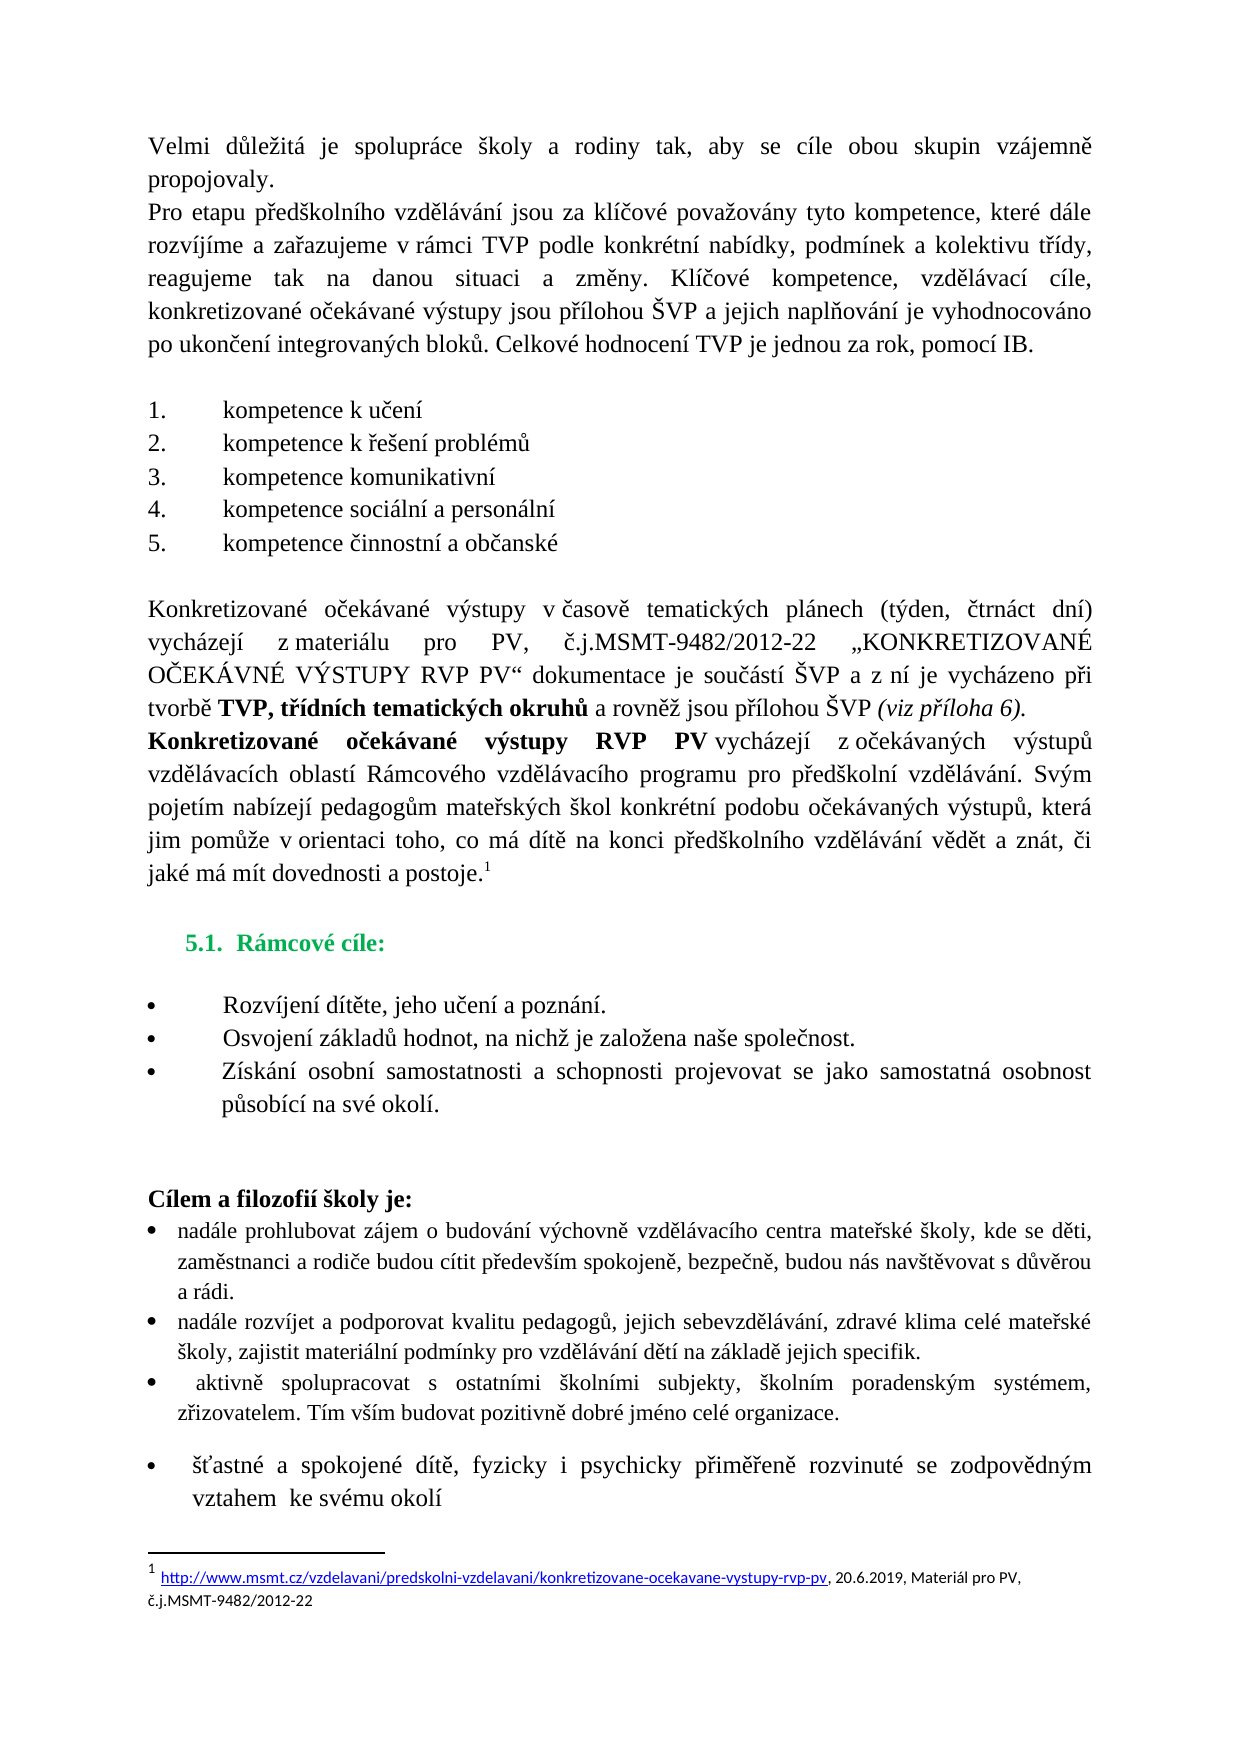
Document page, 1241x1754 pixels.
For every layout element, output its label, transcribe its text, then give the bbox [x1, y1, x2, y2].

list kompetence k řešení problémů [148, 428, 1093, 457]
list Rozvíjení dítěte, jeho učení a poznání. [148, 990, 1093, 1019]
list kompetence činnostní a občanské [148, 528, 1093, 556]
text Konkretizované očekávané výstupy RVP PV vycházejí z očekávaných výstupů vzdělávacích oblastí Rámcového vzdělávacího programu pro předškolní vzdělávání. Svým pojetím nabízejí pedagogům mateřských škol konkrétní podobu očekávaných výstupů, která jim pomůže v orientaci toho, co má dítě na konci předškolního vzdělávání vědět a znát, či jaké má mít dovednosti a postoje. [148, 726, 1093, 887]
list kompetence komunikativní [148, 462, 1093, 490]
list Osvojení základů hodnot, na nichž je založena naše společnost. [148, 1023, 1093, 1052]
text Pro etapu předškolního vzdělávání jsou za klíčové považovány tyto kompetence, které dále rozvíjíme a zařazujeme v rámci TVP podle konkrétní nabídky, podmínek a kolektivu třídy, reagujeme tak na danou situaci a změny. Klíčové kompetence, vzdělávací cíle, konkretizované očekávané výstupy jsou přílohou ŠVP a jejich naplňování je vyhodnocováno po ukončení integrovaných bloků. Celkové hodnocení TVP je jednou za rok, pomocí IB. [148, 197, 1093, 358]
text Cílem a filozofií školy je: [148, 1184, 1093, 1213]
text Velmi důležitá je spolupráce školy a rodiny tak, aby se cíle obou skupin vzájemně propojovaly. [148, 131, 1093, 193]
subtitle Rámcové cíle: [185, 928, 1093, 957]
list šťastné a spokojené dítě, fyzicky i psychicky přiměřeně rozvinuté se zodpovědným vztahem ke svému okolí [148, 1450, 1093, 1512]
list kompetence k učení [148, 396, 1093, 424]
list aktivně spolupracovat s ostatními školními subjekty, školním poradenským systémem, zřizovatelem. Tím vším budovat pozitivně dobré jméno celé organizace. [148, 1368, 1093, 1425]
list nadále rozvíjet a podporovat kvalitu pedagogů, jejich sebevzdělávání, zdravé klima celé mateřské školy, zajistit materiální podmínky pro vzdělávání dětí na základě jejich specifik. [148, 1308, 1093, 1365]
list kompetence sociální a personální [148, 494, 1093, 523]
text Konkretizované očekávané výstupy v časově tematických plánech (týden, čtrnáct dní) vycházejí z materiálu pro PV, č.j.MSMT-9482/2012-22 „KONKRETIZOVANÉ OČEKÁVNÉ VÝSTUPY RVP PV“ dokumentace je součástí ŠVP a z ní je vycházeno při tvorbě TVP, třídních tematických okruhů a rovněž jsou přílohou ŠVP (viz příloha 6). [148, 594, 1093, 721]
list nadále prohlubovat zájem o budování výchovně vzdělávacího centra mateřské školy, kde se děti, zaměstnanci a rodiče budou cítit především spokojeně, bezpečně, budou nás navštěvovat s důvěrou a rádi. [148, 1217, 1093, 1304]
list Získání osobní samostatnosti a schopnosti projevovat se jako samostatná osobnost působící na své okolí. [148, 1056, 1093, 1118]
